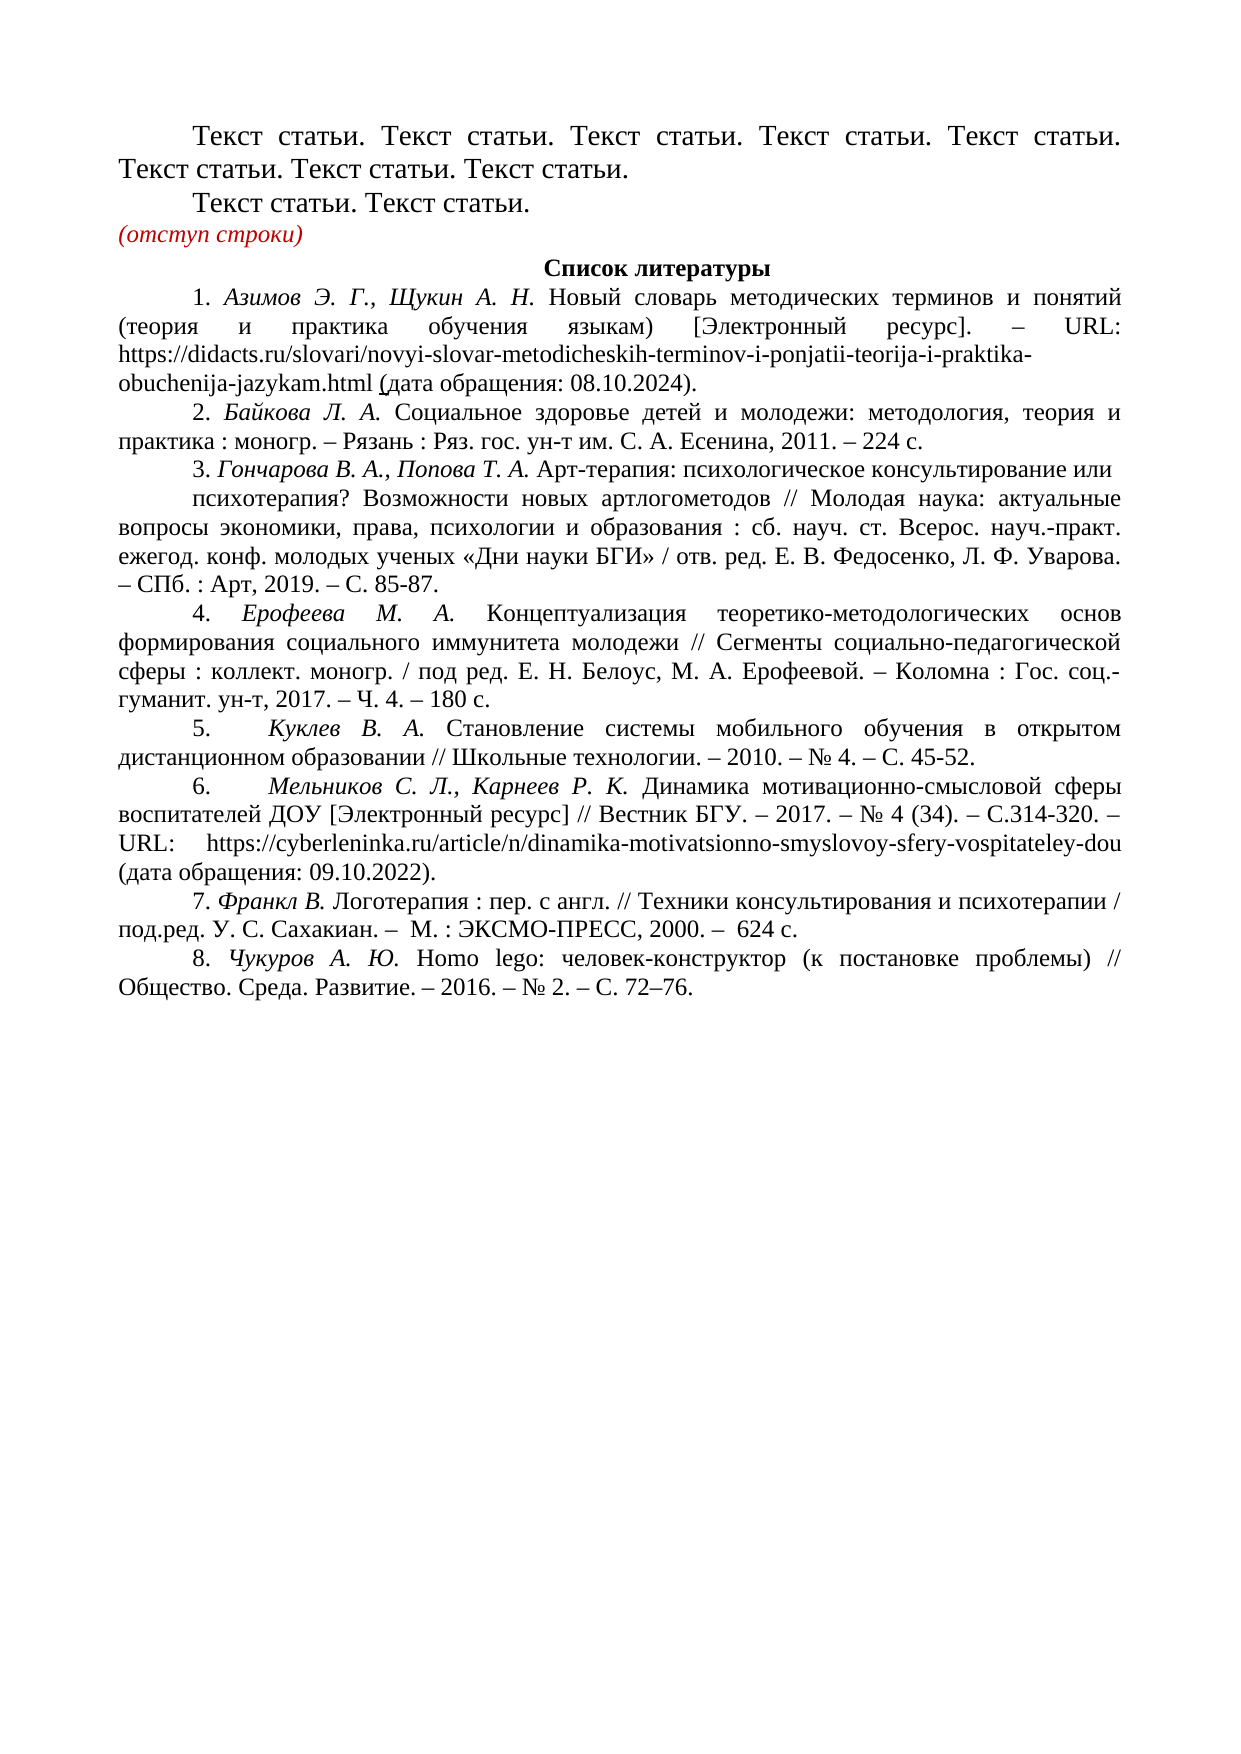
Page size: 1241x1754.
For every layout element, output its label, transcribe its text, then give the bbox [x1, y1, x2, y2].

text 1. Азимов Э. Г., Щукин А. Н. Новый словарь методических терминов и понятий (теория и практика обучения языкам) [Электронный ресурс]. – URL: https://didacts.ru/slovari/novyi-slovar-metodicheskih-terminov-i-ponjatii-teorija-i-praktika-obuchenija-jazykam.html (дата обращения: 08.10.2024). [118, 282, 1122, 397]
text Список литературы [118, 253, 1122, 282]
text (отступ строки) [118, 219, 1122, 247]
text 8. Чукуров А. Ю. Homo lego: человек-конструктор (к постановке проблемы) // Общество. Среда. Развитие. – 2016. – № 2. – С. 72–76. [118, 943, 1122, 1001]
text 4. Ерофеева М. А. Концептуализация теоретико-методологических основ формирования социального иммунитета молодежи // Сегменты социально-педагогической сферы : коллект. моногр. / под ред. Е. Н. Белоус, М. А. Ерофеевой. – Коломна : Гос. соц.-гуманит. ун-т, 2017. – Ч. 4. – 180 с. [118, 598, 1122, 713]
text 7. Франкл В. Логотерапия : пер. с англ. // Техники консультирования и психотерапии / под.ред. У. С. Сахакиан. – М. : ЭКСМО-ПРЕСС, 2000. – 624 с. [118, 886, 1122, 943]
text 6. Мельников С. Л., Карнеев Р. К. Динамика мотивационно-смысловой сферы воспитателей ДОУ [Электронный ресурс] // Вестник БГУ. – 2017. – № 4 (34). – С.314-320. – URL: https://cyberleninka.ru/article/n/dinamika-motivatsionno-smyslovoy-sfery-vospitateley-dou (дата обращения: 09.10.2022). [118, 771, 1122, 886]
text Текст статьи. Текст статьи. [118, 185, 1122, 219]
text Текст статьи. Текст статьи. Текст статьи. Текст статьи. Текст статьи. Текст статьи. Текст статьи. Текст статьи. [118, 118, 1122, 185]
text психотерапия? Возможности новых артлогометодов // Молодая наука: актуальные вопросы экономики, права, психологии и образования : сб. науч. ст. Всерос. науч.-практ. ежегод. конф. молодых ученых «Дни науки БГИ» / отв. ред. Е. В. Федосенко, Л. Ф. Уварова. – СПб. : Арт, 2019. – С. 85-87. [118, 483, 1122, 598]
text 2. Байкова Л. А. Социальное здоровье детей и молодежи: методология, теория и практика : моногр. – Рязань : Ряз. гос. ун-т им. С. А. Есенина, 2011. – 224 с. [118, 397, 1122, 454]
text 3. Гончарова В. А., Попова Т. А. Арт-терапия: психологическое консультирование или [118, 454, 1122, 483]
text 5. Куклев В. А. Становление системы мобильного обучения в открытом дистанционном образовании // Школьные технологии. – 2010. – № 4. – С. 45-52. [118, 713, 1122, 771]
